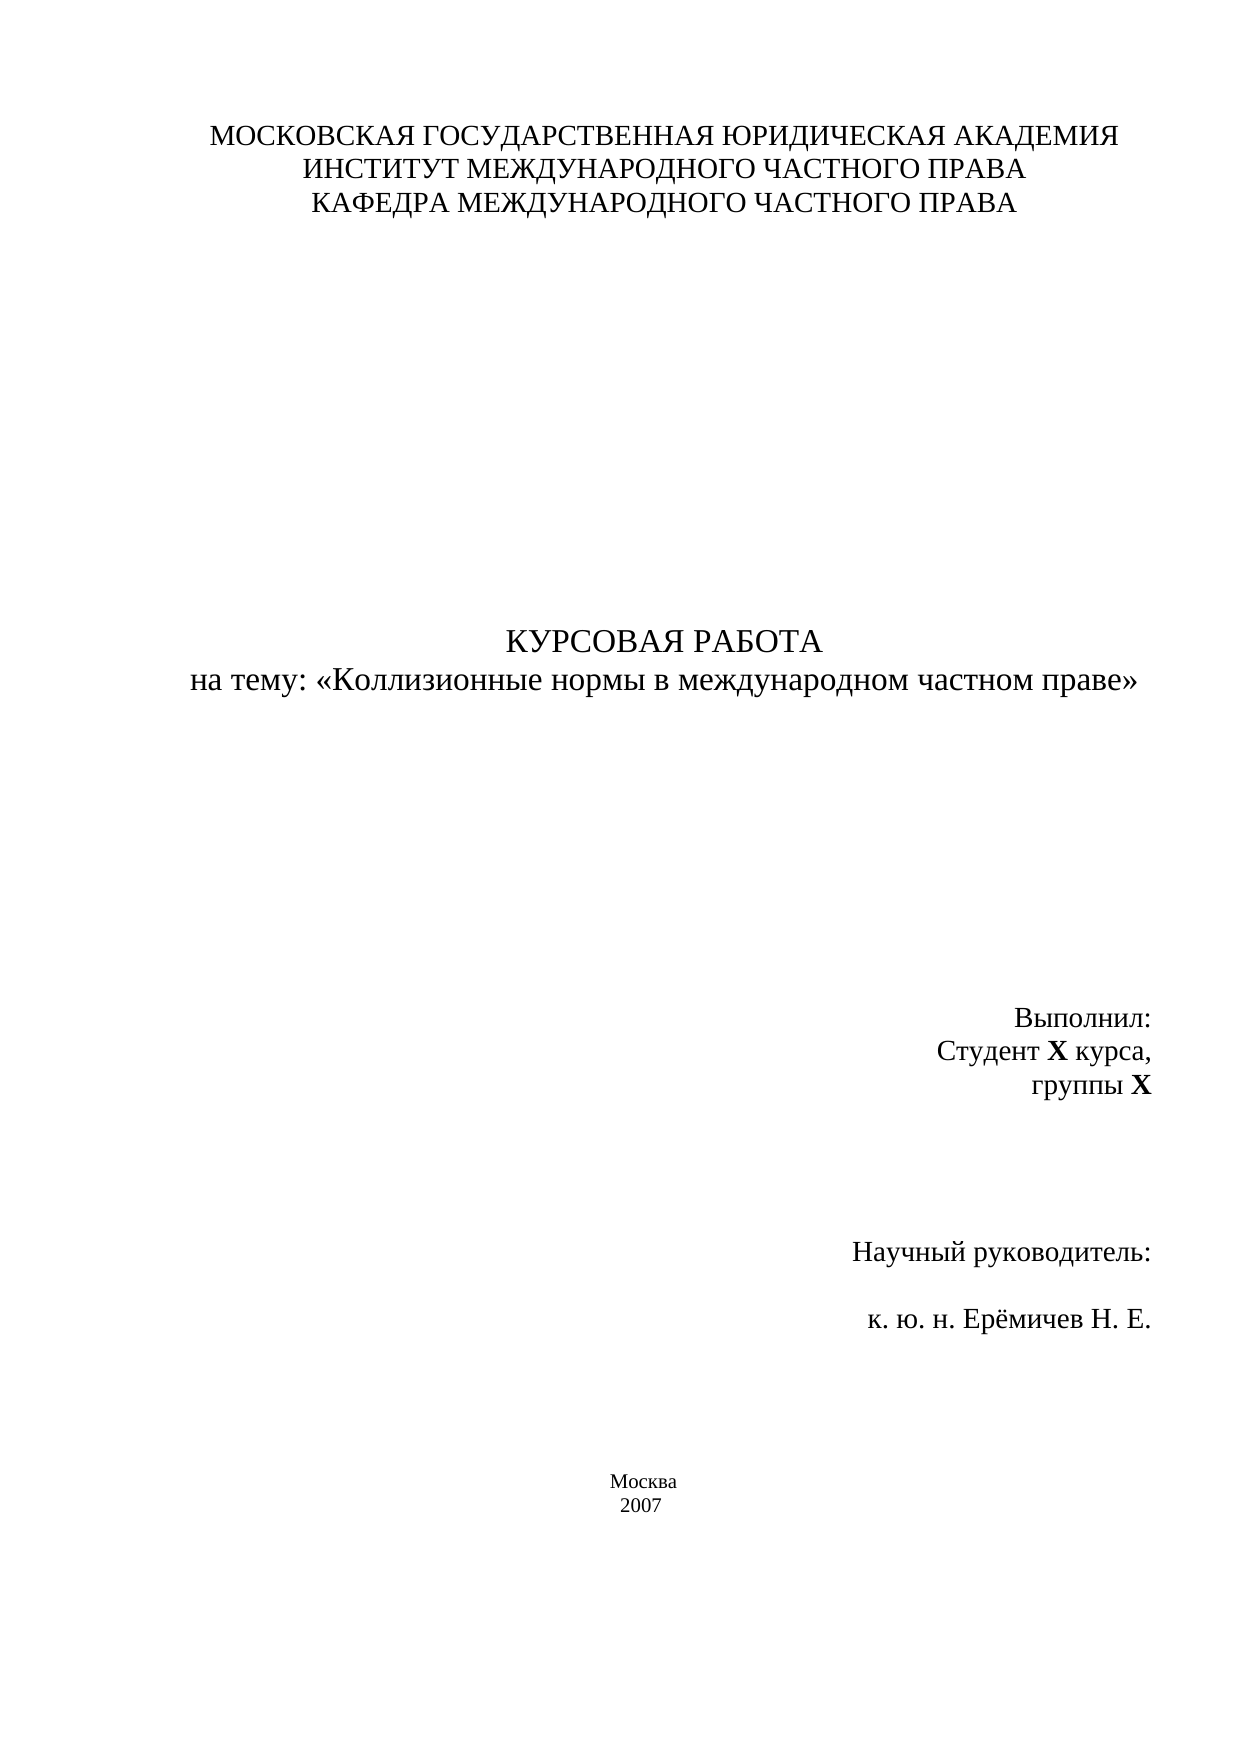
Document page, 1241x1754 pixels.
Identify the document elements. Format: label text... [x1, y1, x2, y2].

text на тему: «Коллизионные нормы в международном частном праве» [177, 659, 1152, 698]
text Студент Х курса, [177, 1033, 1152, 1067]
text Научный руководитель: [177, 1234, 1152, 1268]
text ИНСТИТУТ МЕЖДУНАРОДНОГО ЧАСТНОГО ПРАВА [177, 152, 1152, 185]
text Москва [177, 1469, 1152, 1493]
text КУРСОВАЯ РАБОТА [177, 621, 1152, 659]
text 2007 [177, 1493, 1152, 1517]
text группы Х [177, 1067, 1152, 1100]
text КАФЕДРА МЕЖДУНАРОДНОГО ЧАСТНОГО ПРАВА [177, 185, 1152, 219]
text Выполнил: [177, 1000, 1152, 1033]
text МОСКОВСКАЯ ГОСУДАРСТВЕННАЯ ЮРИДИЧЕСКАЯ АКАДЕМИЯ [177, 118, 1152, 152]
text к. ю. н. Ерёмичев Н. Е. [177, 1302, 1152, 1335]
